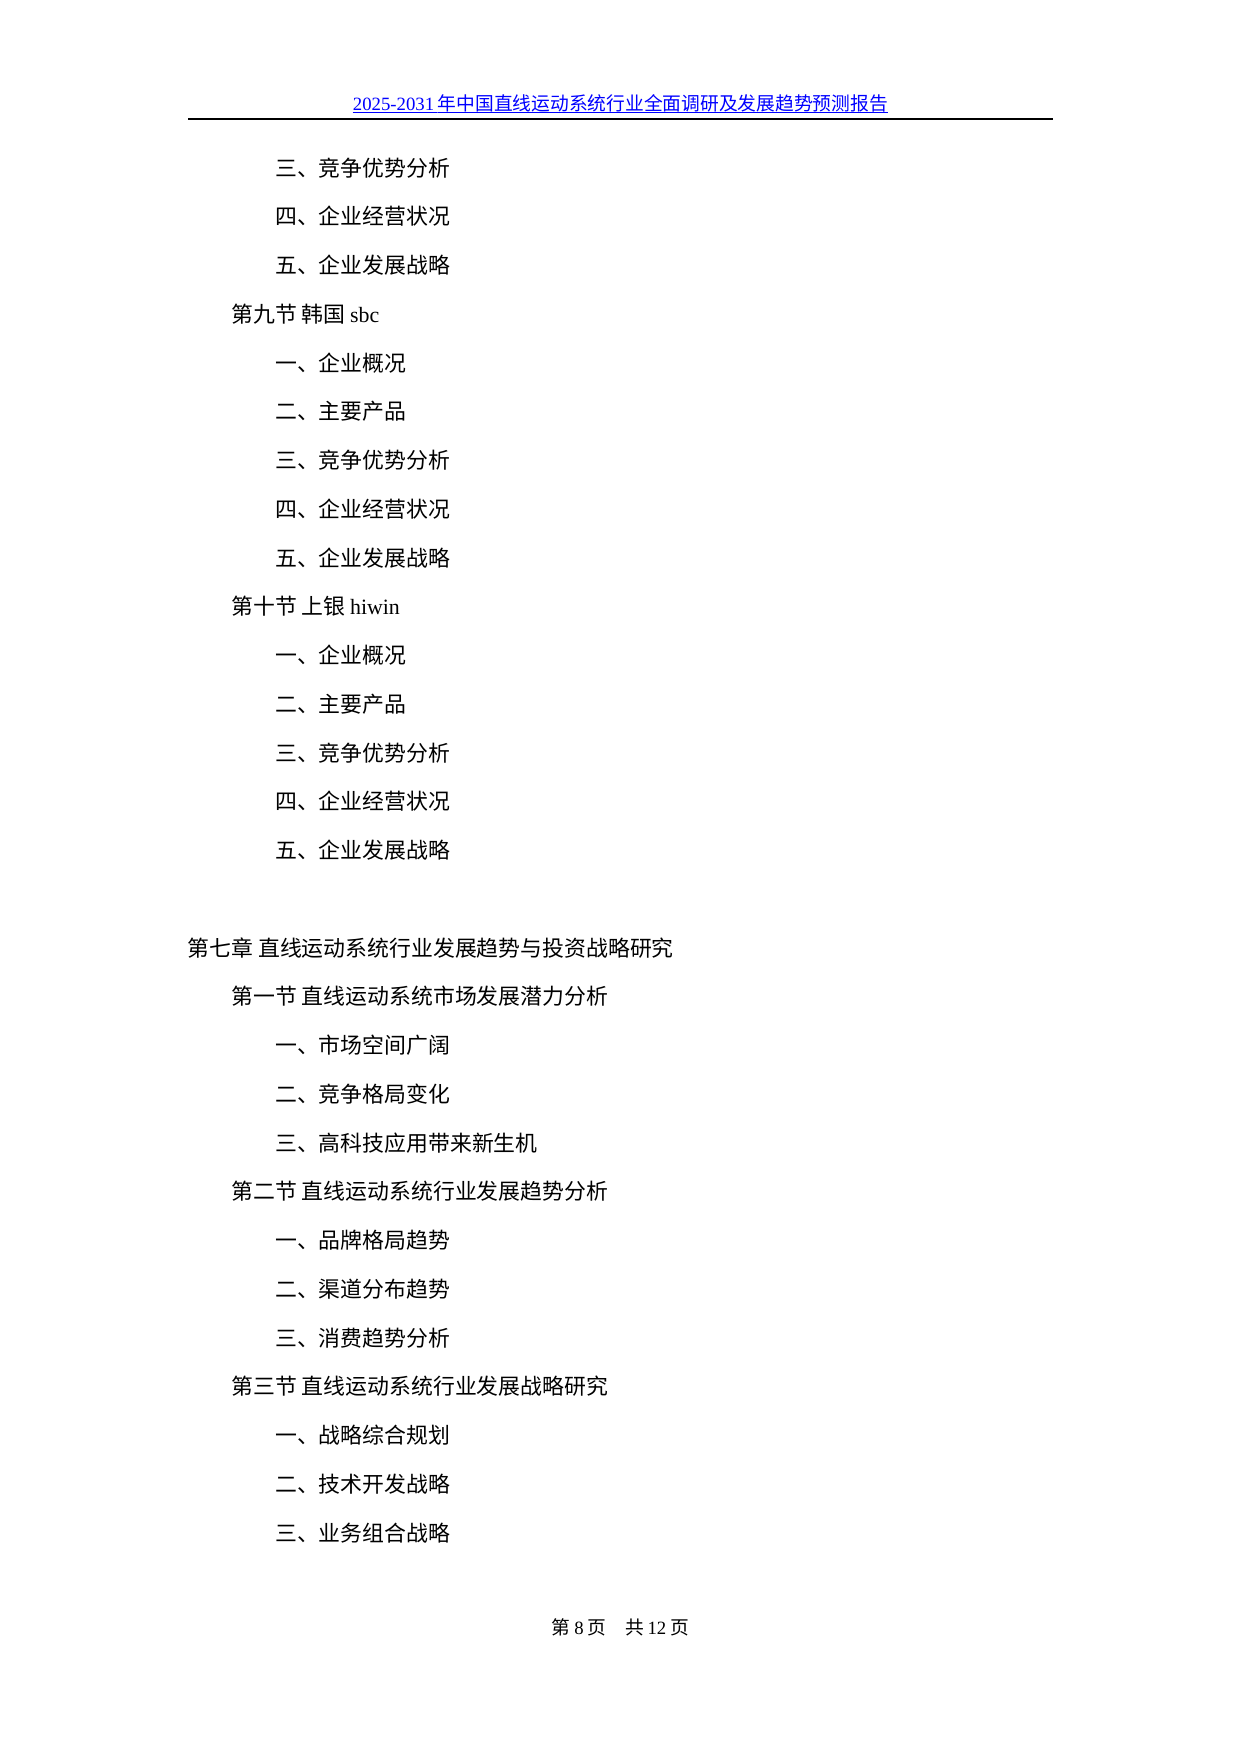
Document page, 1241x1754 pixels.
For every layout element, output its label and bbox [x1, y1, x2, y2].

text [187, 150, 1053, 1548]
